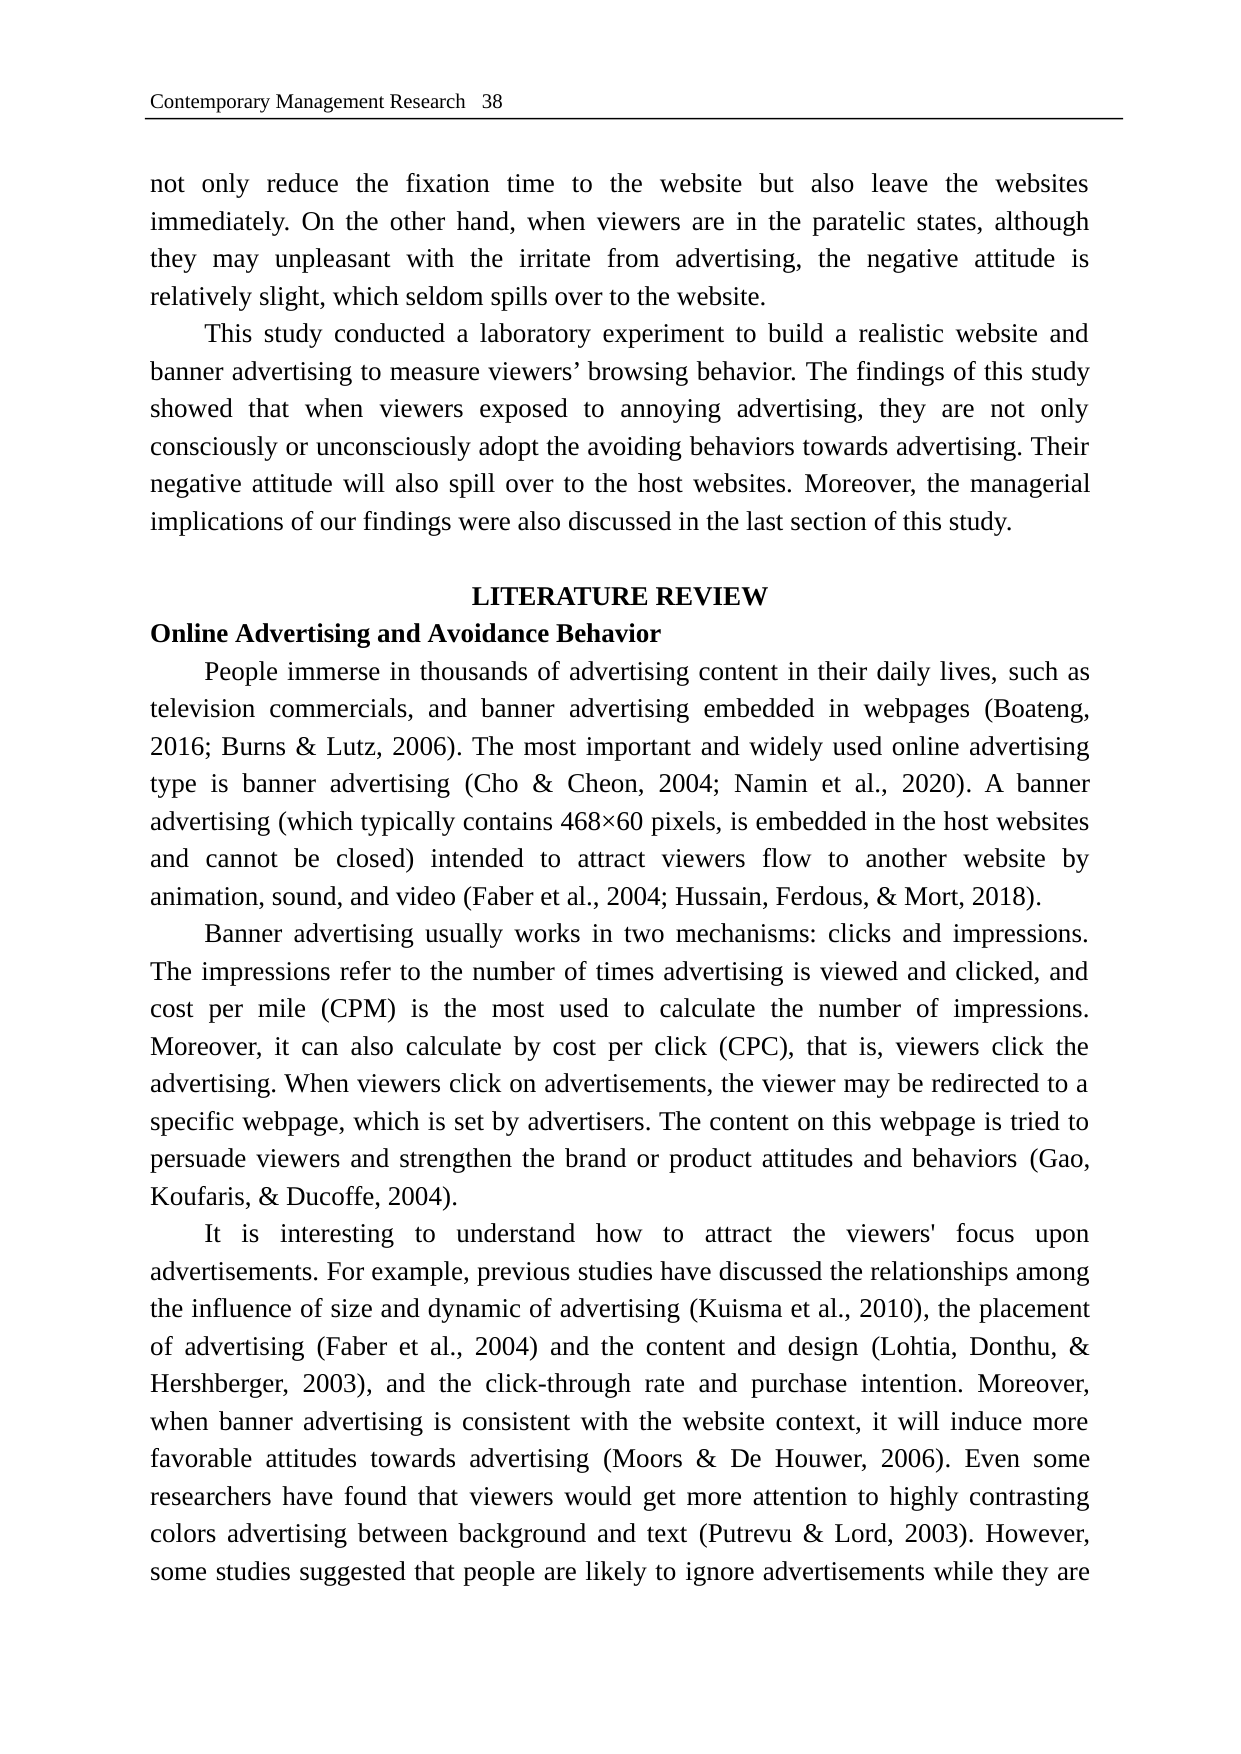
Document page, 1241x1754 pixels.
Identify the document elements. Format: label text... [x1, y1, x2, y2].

text LITERATURE REVIEW [150, 577, 1090, 614]
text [150, 1214, 1090, 1589]
text People immerse in thousands of advertising content in their daily lives, such as television commercials, and banner advertising embedded in webpages (Boateng, 2016; Burns & Lutz, 2006). The most important and widely used online advertising type is banner advertising (Cho & Cheon, 2004; Namin et al., 2020). A banner advertising (which typically contains 468×60 pixels, is embedded in the host websites and cannot be closed) intended to attract viewers flow to another website by animation, sound, and video (Faber et al., 2004; Hussain, Ferdous, & Mort, 2018). [150, 652, 1090, 914]
text This study conducted a laboratory experiment to build a realistic website and banner advertising to measure viewers’ browsing behavior. The findings of this study showed that when viewers exposed to annoying advertising, they are not only consciously or unconsciously adopt the avoiding behaviors towards advertising. Their negative attitude will also spill over to the host websites. Moreover, the managerial implications of our findings were also discussed in the last section of this study. [150, 314, 1090, 539]
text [150, 164, 1090, 314]
text Online Advertising and Avoidance Behavior [150, 614, 1090, 652]
text Banner advertising usually works in two mechanisms: clicks and impressions. The impressions refer to the number of times advertising is viewed and clicked, and cost per mile (CPM) is the most used to calculate the number of impressions. Moreover, it can also calculate by cost per click (CPC), that is, viewers click the advertising. When viewers click on advertisements, the viewer may be redirected to a specific webpage, which is set by advertisers. The content on this webpage is tried to persuade viewers and strengthen the brand or product attitudes and behaviors (Gao, Koufaris, & Ducoffe, 2004). [150, 914, 1090, 1214]
